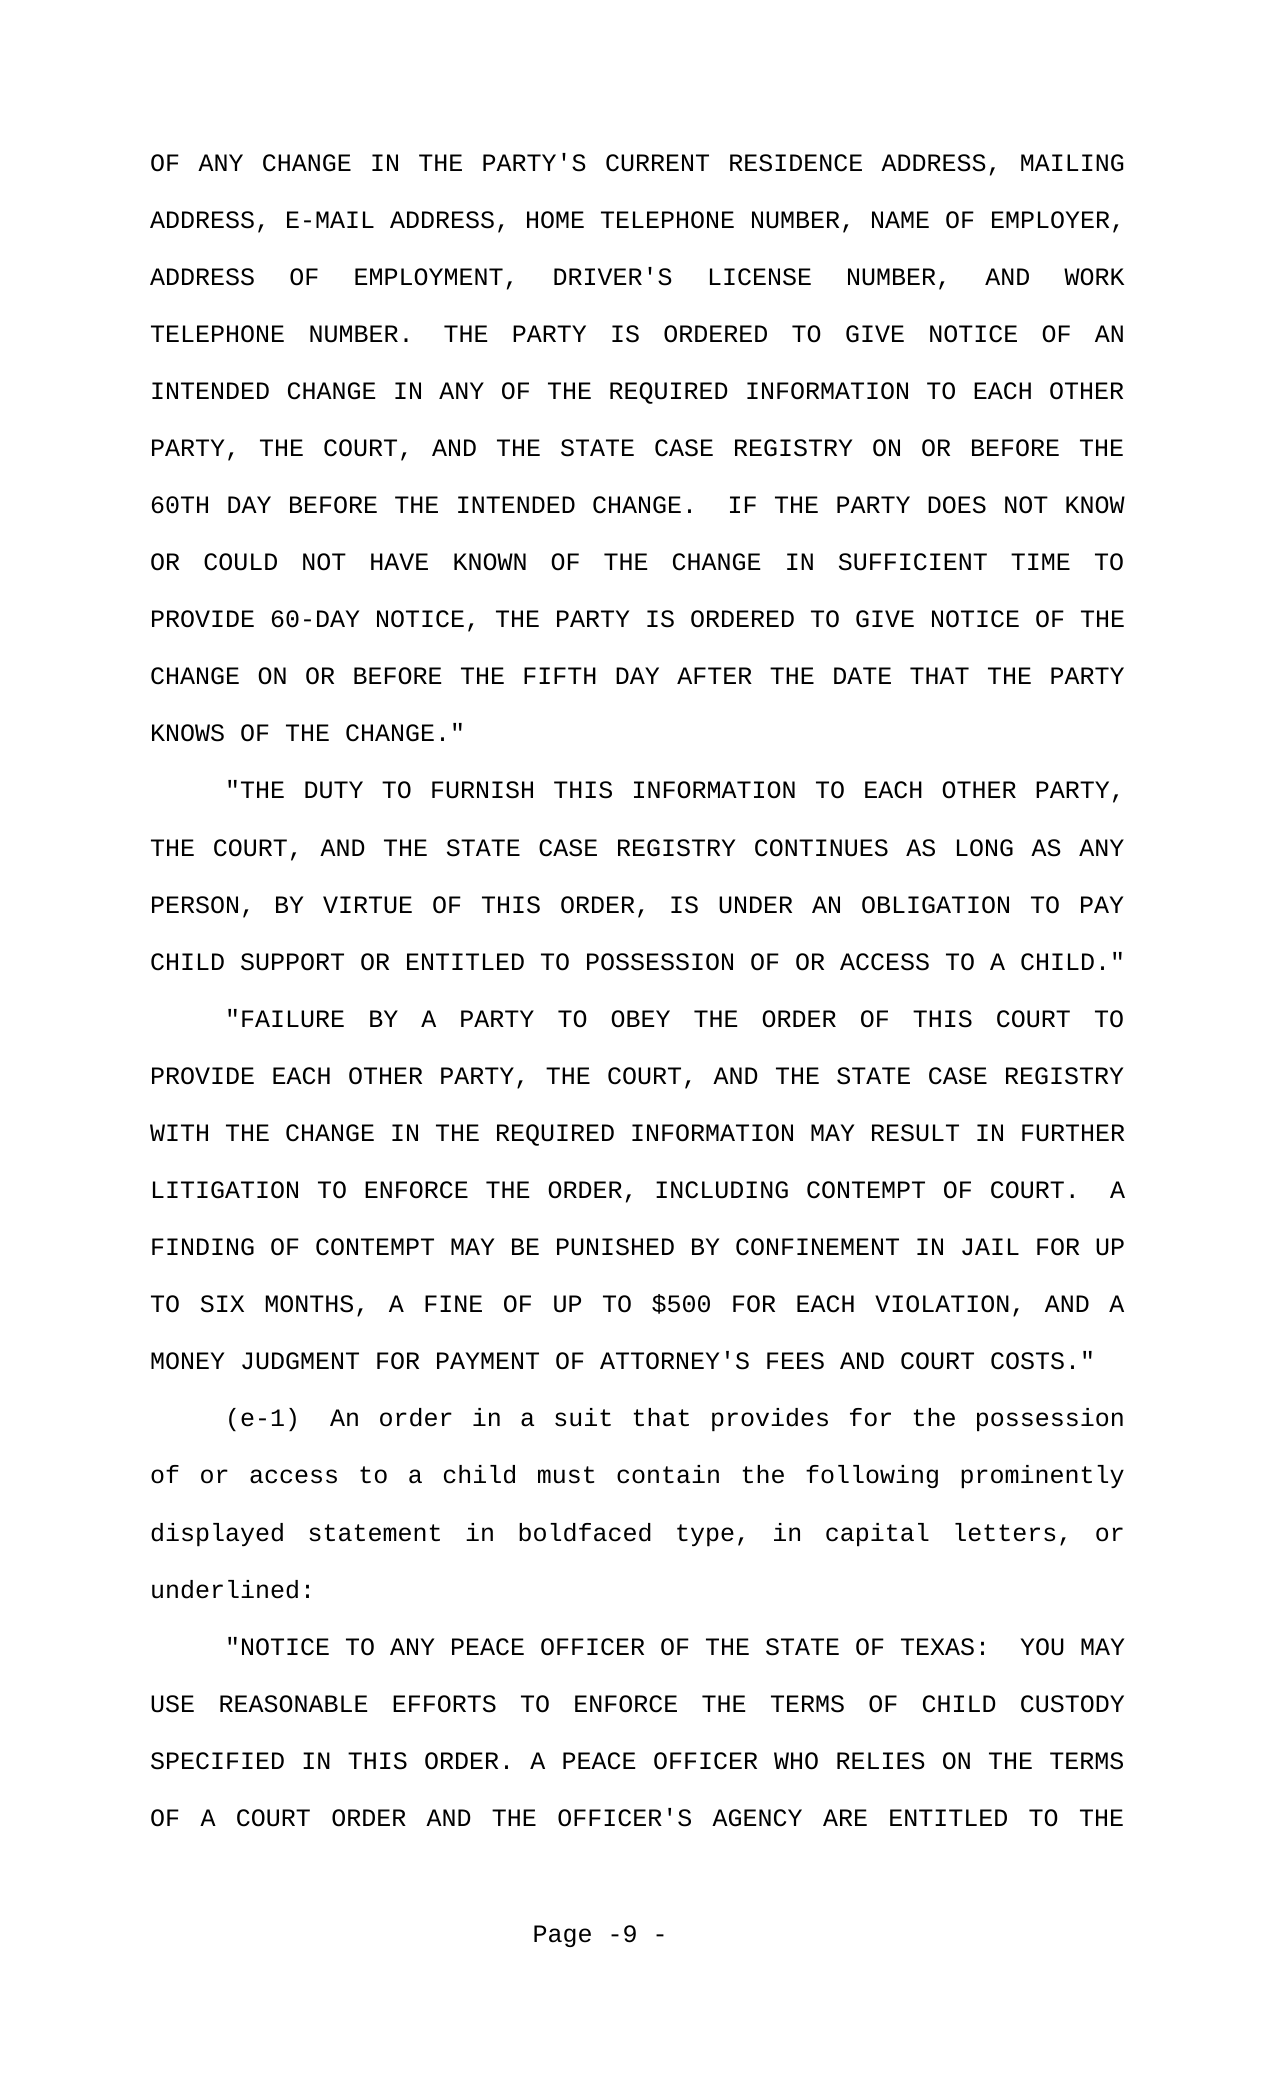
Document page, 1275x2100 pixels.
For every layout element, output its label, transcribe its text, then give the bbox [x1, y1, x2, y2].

text "THE DUTY TO FURNISH THIS INFORMATION TO EACH OTHER PARTY, THE COURT, AND THE STATE CASE REGISTRY CONTINUES AS LONG AS ANY PERSON, BY VIRTUE OF THIS ORDER, IS UNDER AN OBLIGATION TO PAY CHILD SUPPORT OR ENTITLED TO POSSESSION OF OR ACCESS TO A CHILD." [150, 778, 1125, 978]
text (e-1) An order in a suit that provides for the possession of or access to a child must contain the following prominently displayed statement in boldfaced type, in capital letters, or underlined: [150, 1406, 1125, 1606]
text "FAILURE BY A PARTY TO OBEY THE ORDER OF THIS COURT TO PROVIDE EACH OTHER PARTY, THE COURT, AND THE STATE CASE REGISTRY WITH THE CHANGE IN THE REQUIRED INFORMATION MAY RESULT IN FURTHER LITIGATION TO ENFORCE THE ORDER, INCLUDING CONTEMPT OF COURT. A FINDING OF CONTEMPT MAY BE PUNISHED BY CONFINEMENT IN JAIL FOR UP TO SIX MONTHS, A FINE OF UP TO $500 FOR EACH VIOLATION, AND A MONEY JUDGMENT FOR PAYMENT OF ATTORNEY'S FEES AND COURT COSTS." [150, 1006, 1125, 1377]
